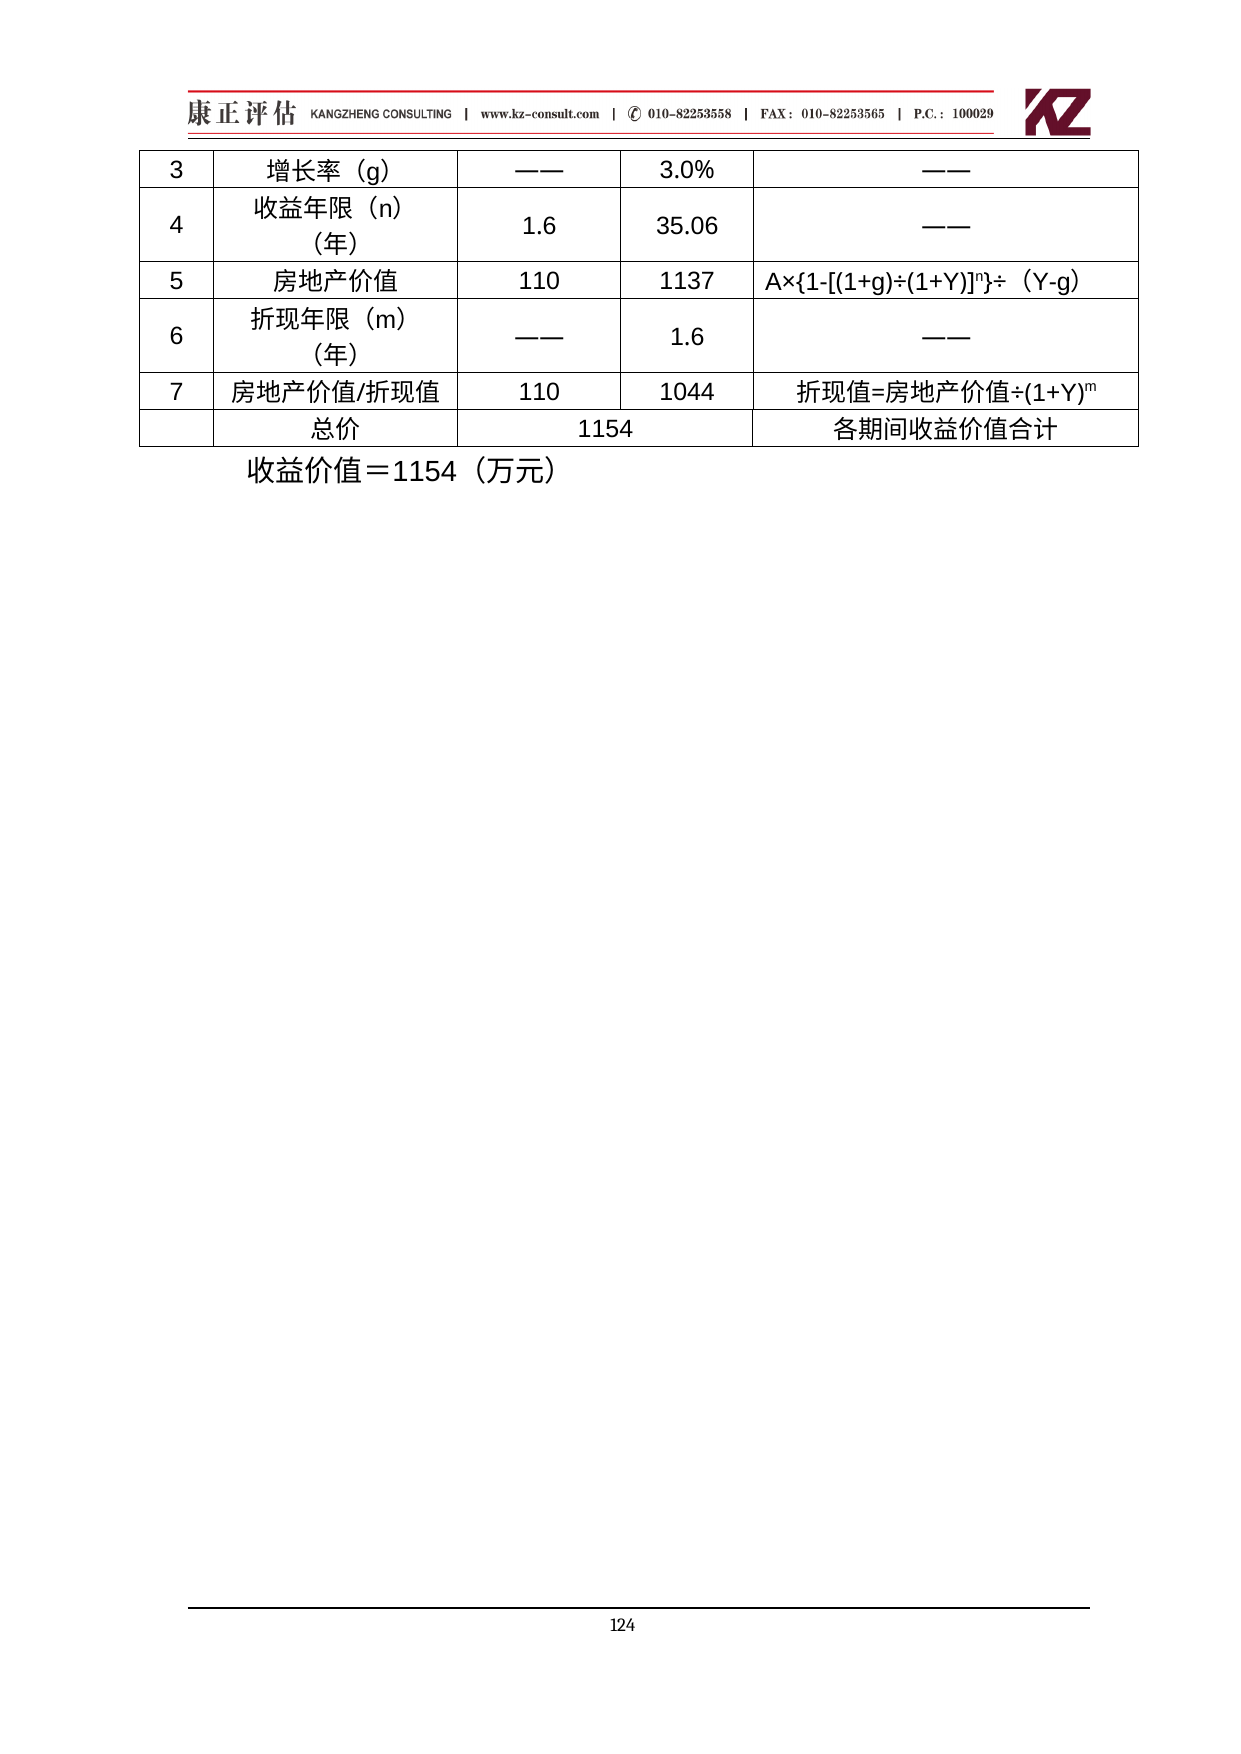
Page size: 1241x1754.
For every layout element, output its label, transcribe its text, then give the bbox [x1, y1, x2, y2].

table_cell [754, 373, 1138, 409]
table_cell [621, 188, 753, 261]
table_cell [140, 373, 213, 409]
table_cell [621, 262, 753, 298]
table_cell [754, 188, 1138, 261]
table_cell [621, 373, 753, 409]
picture [187, 88, 1091, 136]
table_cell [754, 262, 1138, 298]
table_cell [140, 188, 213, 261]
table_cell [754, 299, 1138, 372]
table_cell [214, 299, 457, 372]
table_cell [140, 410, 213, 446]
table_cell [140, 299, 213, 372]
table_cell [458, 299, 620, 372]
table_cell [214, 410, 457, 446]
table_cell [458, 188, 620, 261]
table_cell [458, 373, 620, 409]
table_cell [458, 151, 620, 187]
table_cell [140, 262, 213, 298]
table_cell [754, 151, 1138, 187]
text 收益价值＝1154（万元） [188, 447, 1090, 489]
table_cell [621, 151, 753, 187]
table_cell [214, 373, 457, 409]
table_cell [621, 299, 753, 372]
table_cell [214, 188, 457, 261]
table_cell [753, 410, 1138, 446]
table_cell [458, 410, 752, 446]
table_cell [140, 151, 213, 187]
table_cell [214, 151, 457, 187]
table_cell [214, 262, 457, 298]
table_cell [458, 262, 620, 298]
